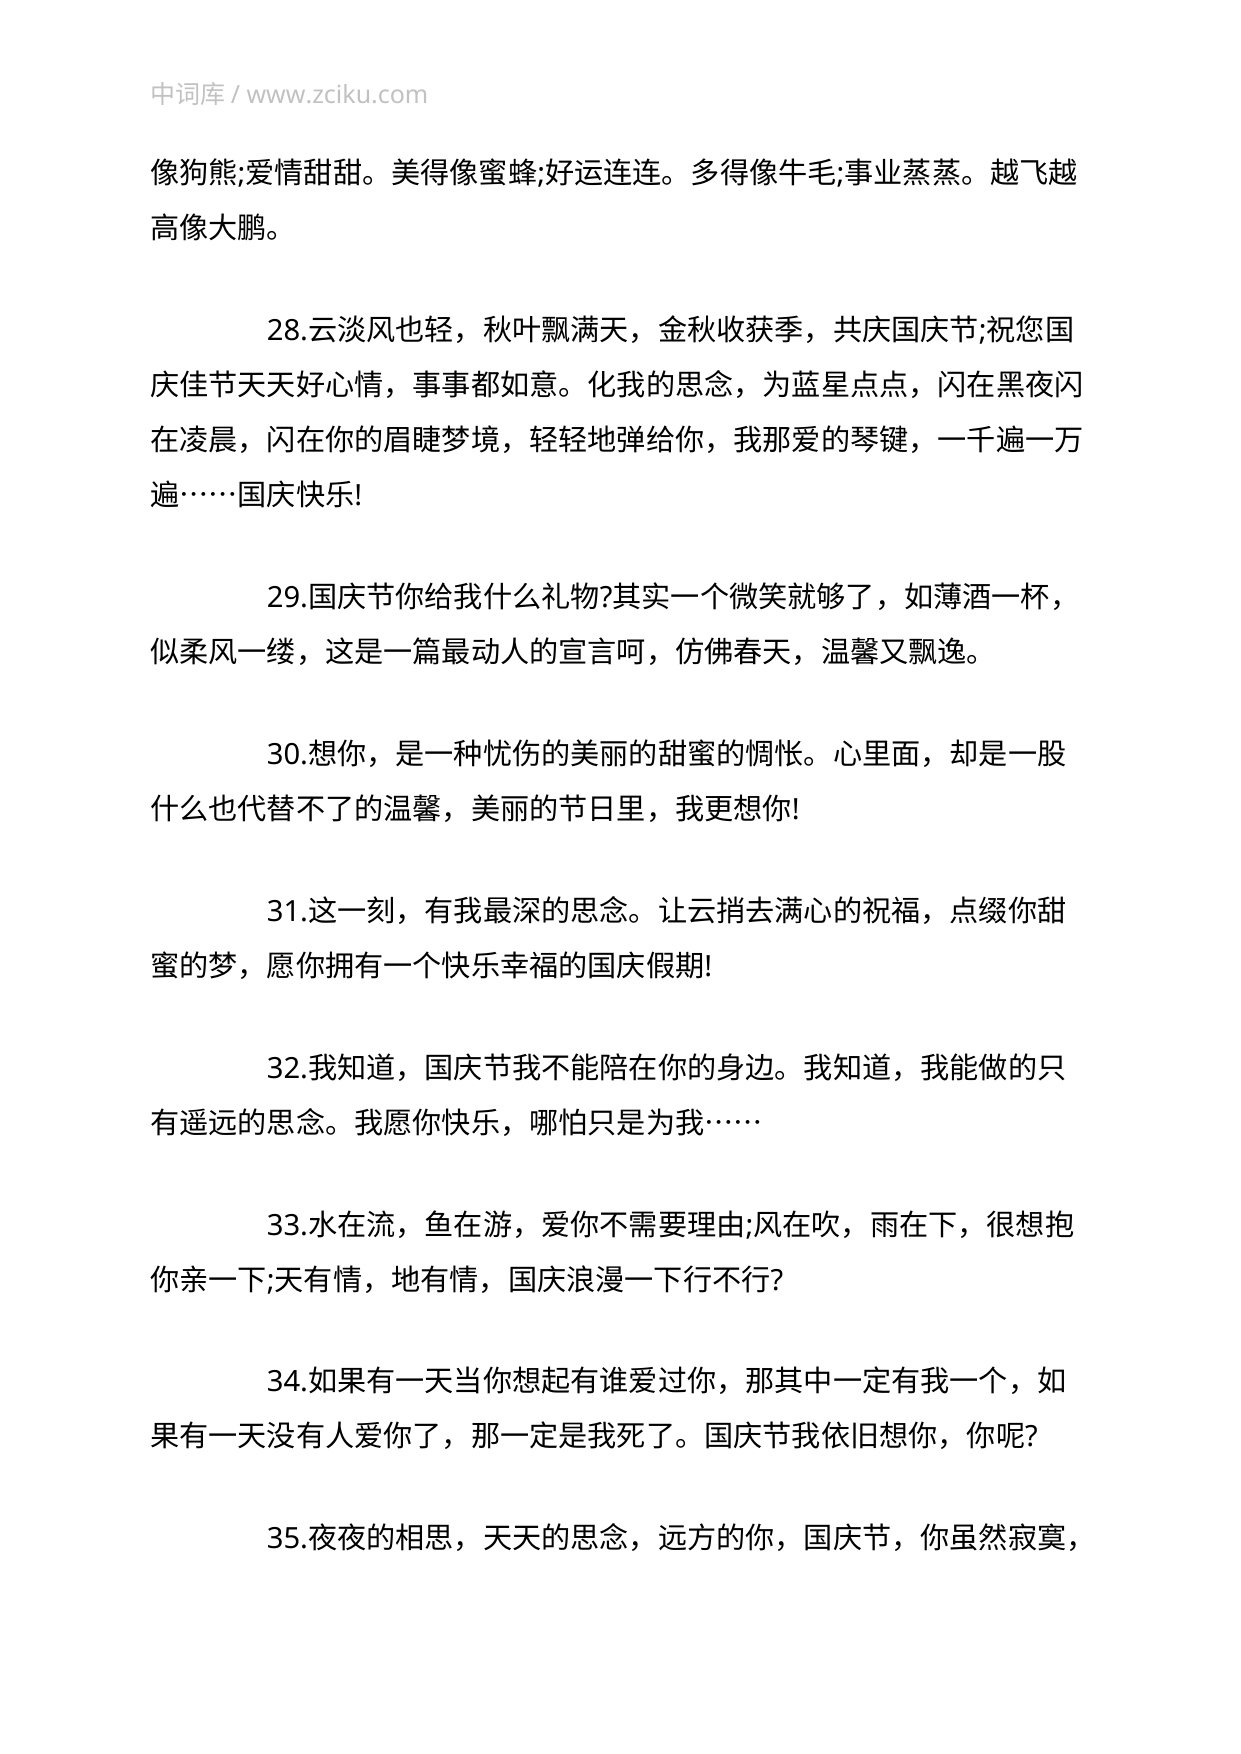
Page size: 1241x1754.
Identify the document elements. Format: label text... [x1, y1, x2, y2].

text 30.想你，是一种忧伤的美丽的甜蜜的惆怅。心里面，却是一股什么也代替不了的温馨，美丽的节日里，我更想你! [150, 730, 1090, 828]
text 28.云淡风也轻，秋叶飘满天，金秋收获季，共庆国庆节;祝您国庆佳节天天好心情，事事都如意。化我的思念，为蓝星点点，闪在黑夜闪在凌晨，闪在你的眉睫梦境，轻轻地弹给你，我那爱的琴键，一千遍一万遍……国庆快乐! [150, 307, 1090, 514]
text 29.国庆节你给我什么礼物?其实一个微笑就够了，如薄酒一杯，似柔风一缕，这是一篇最动人的宣言呵，仿佛春天，温馨又飘逸。 [150, 573, 1090, 671]
text 33.水在流，鱼在游，爱你不需要理由;风在吹，雨在下，很想抱你亲一下;天有情，地有情，国庆浪漫一下行不行? [150, 1201, 1090, 1298]
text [150, 150, 1090, 247]
text 31.这一刻，有我最深的思念。让云捎去满心的祝福，点缀你甜蜜的梦，愿你拥有一个快乐幸福的国庆假期! [150, 887, 1090, 985]
text 34.如果有一天当你想起有谁爱过你，那其中一定有我一个，如果有一天没有人爱你了，那一定是我死了。国庆节我依旧想你，你呢? [150, 1358, 1090, 1455]
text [150, 1515, 1090, 1557]
text 32.我知道，国庆节我不能陪在你的身边。我知道，我能做的只有遥远的思念。我愿你快乐，哪怕只是为我…… [150, 1044, 1090, 1142]
